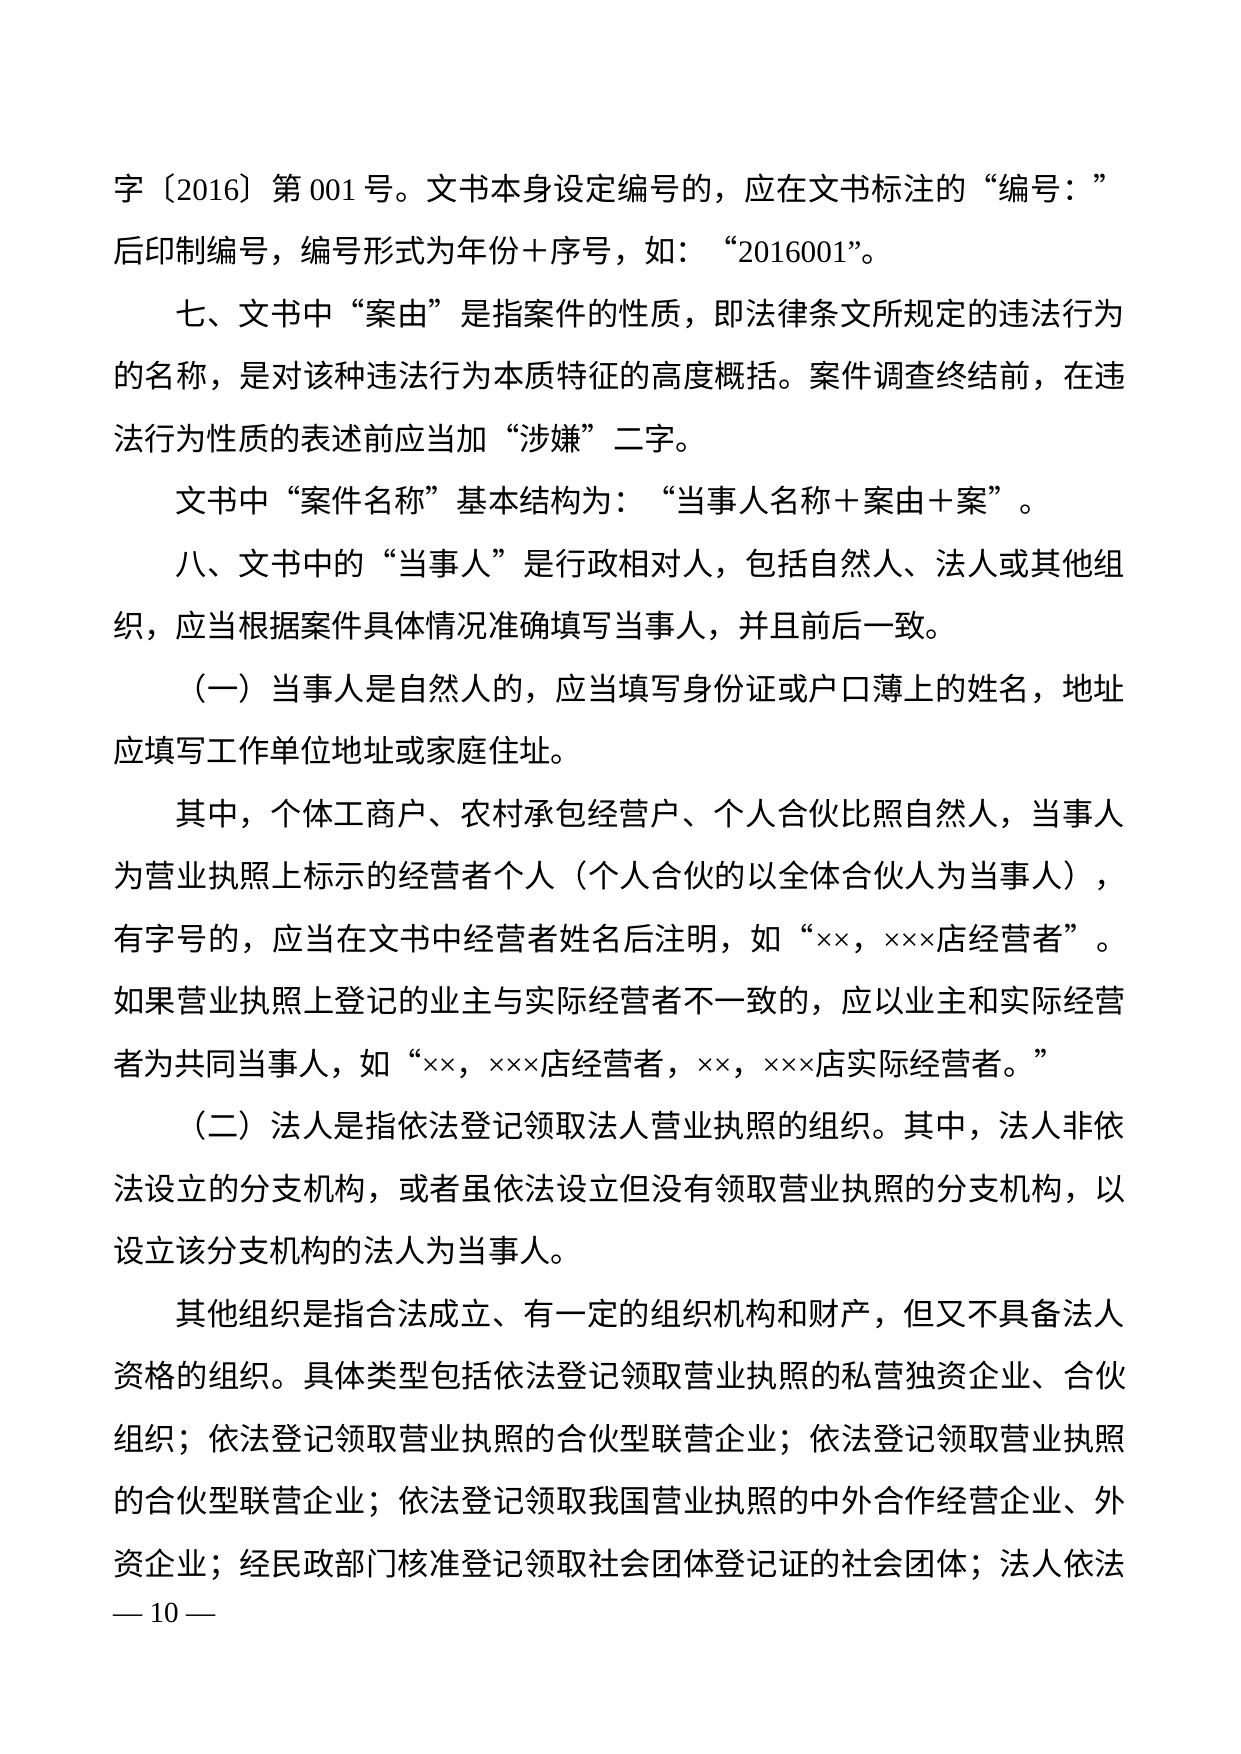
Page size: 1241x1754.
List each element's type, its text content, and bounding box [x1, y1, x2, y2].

text 七、文书中“案由”是指案件的性质，即法律条文所规定的违法行为的名称，是对该种违法行为本质特征的高度概括。案件调查终结前，在违法行为性质的表述前应当加“涉嫌”二字。 [113, 275, 1127, 462]
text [113, 150, 1127, 275]
text 文书中“案件名称”基本结构为：“当事人名称＋案由＋案”。 [113, 462, 1127, 525]
text （二）法人是指依法登记领取法人营业执照的组织。其中，法人非依法设立的分支机构，或者虽依法设立但没有领取营业执照的分支机构，以设立该分支机构的法人为当事人。 [113, 1087, 1127, 1275]
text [113, 1275, 1127, 1587]
text 八、文书中的“当事人”是行政相对人，包括自然人、法人或其他组织，应当根据案件具体情况准确填写当事人，并且前后一致。 [113, 525, 1127, 650]
text 其中，个体工商户、农村承包经营户、个人合伙比照自然人，当事人为营业执照上标示的经营者个人（个人合伙的以全体合伙人为当事人），有字号的，应当在文书中经营者姓名后注明，如“××，×××店经营者”。如果营业执照上登记的业主与实际经营者不一致的，应以业主和实际经营者为共同当事人，如“××，×××店经营者，××，×××店实际经营者。” [113, 775, 1127, 1087]
text （一）当事人是自然人的，应当填写身份证或户口薄上的姓名，地址应填写工作单位地址或家庭住址。 [113, 650, 1127, 775]
